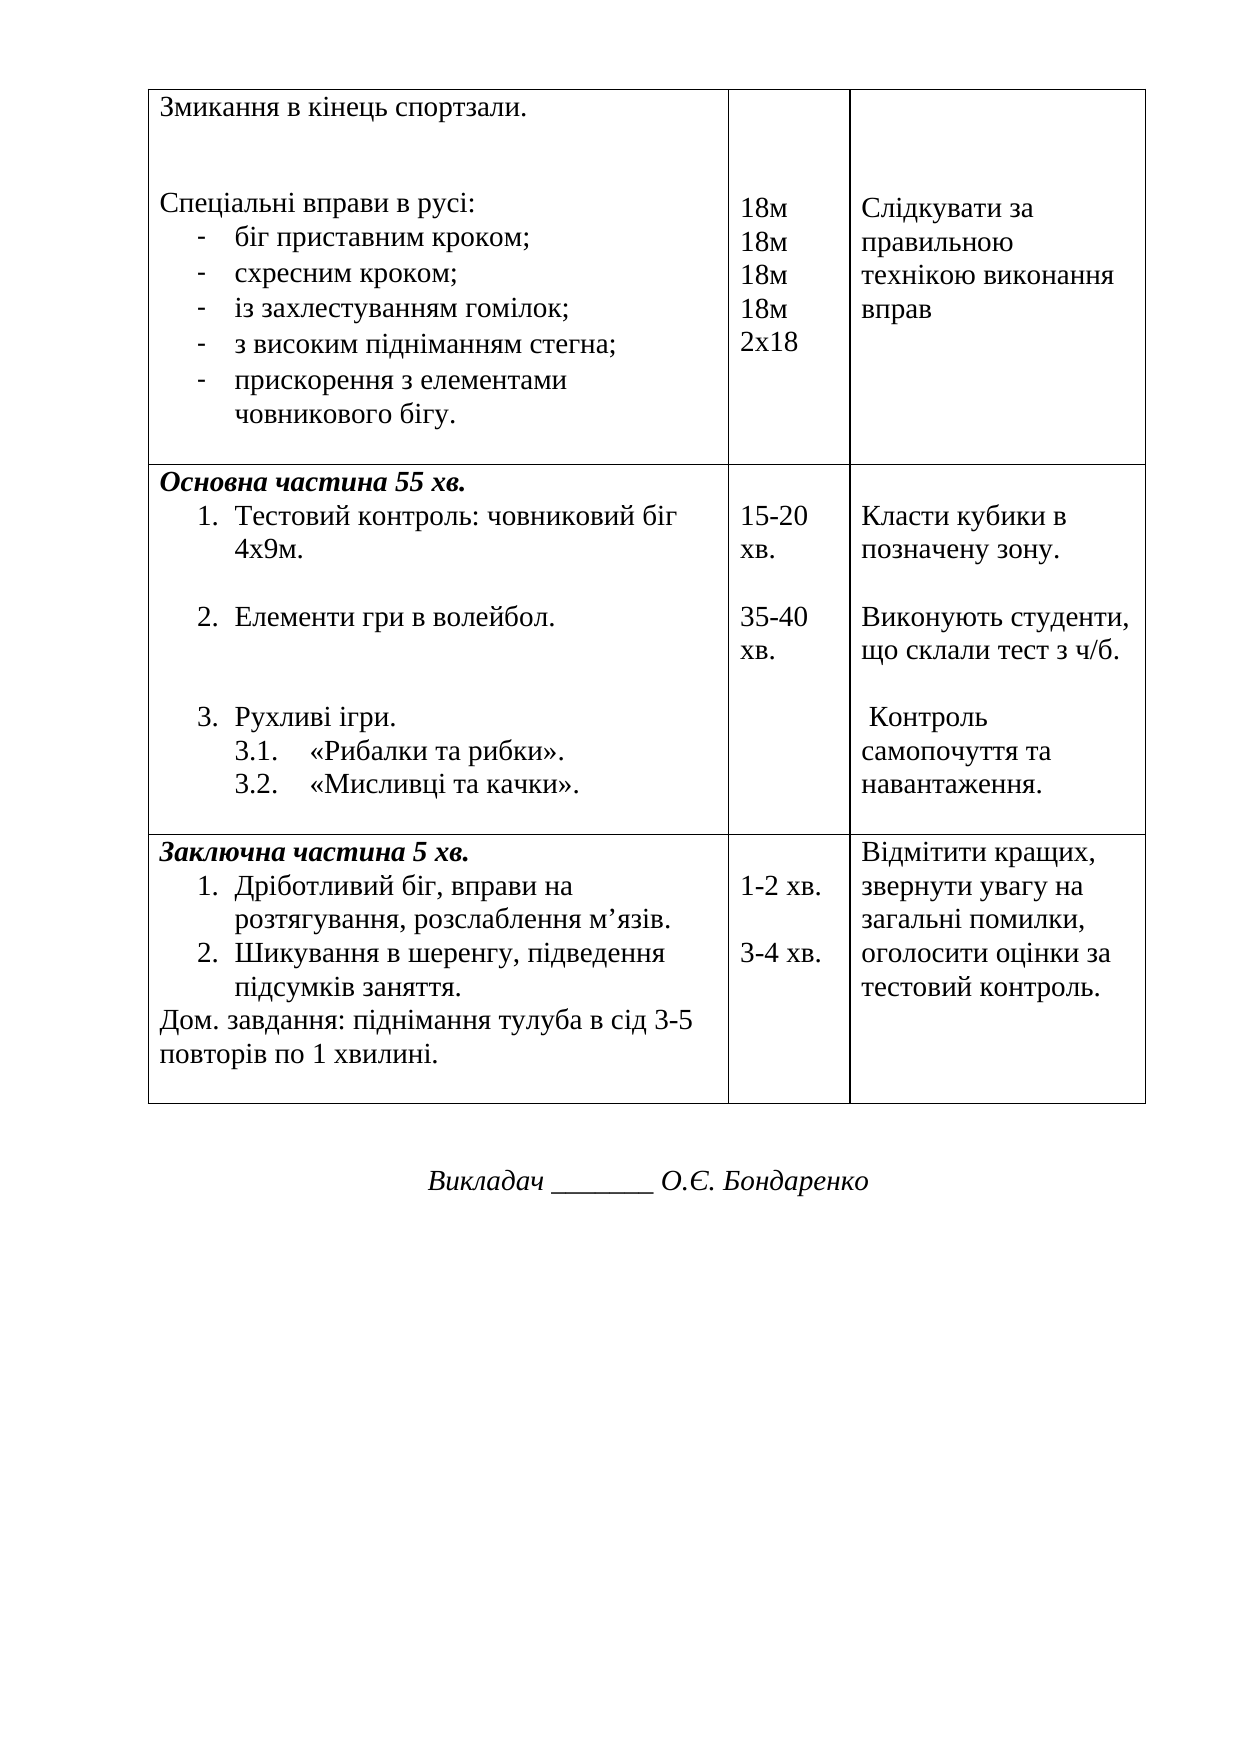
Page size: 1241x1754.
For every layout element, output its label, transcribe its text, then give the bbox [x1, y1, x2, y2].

table_cell Відмітити кращих, звернути увагу на загальні помилки, оголосити оцінки за тестовий контроль. [851, 835, 1145, 1103]
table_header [729, 90, 849, 463]
table_cell 1-2 хв. 3-4 хв. [729, 835, 849, 1103]
text Викладач _______ О.Є. Бондаренко [148, 1163, 1152, 1197]
table_cell Основна частина 55 хв. Тестовий контроль: човниковий біг 4х9м. Елементи гри в волейбол. Рухливі ігри. «Рибалки та рибки». «Мисливці та качки». [149, 465, 728, 833]
table_cell Заключна частина 5 хв. Дріботливий біг, вправи на розтягування, розслаблення м’язів. Шикування в шеренгу, підведення підсумків заняття. Дом. завдання: піднімання тулуба в сід 3-5 повторів по 1 хвилині. [149, 835, 728, 1103]
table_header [851, 90, 1145, 463]
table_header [149, 90, 728, 463]
table_cell 15-20 хв. 35-40 хв. [729, 465, 849, 833]
table_cell Класти кубики в позначену зону. Виконують студенти, що склали тест з ч/б. Контроль самопочуття та навантаження. [851, 465, 1145, 833]
